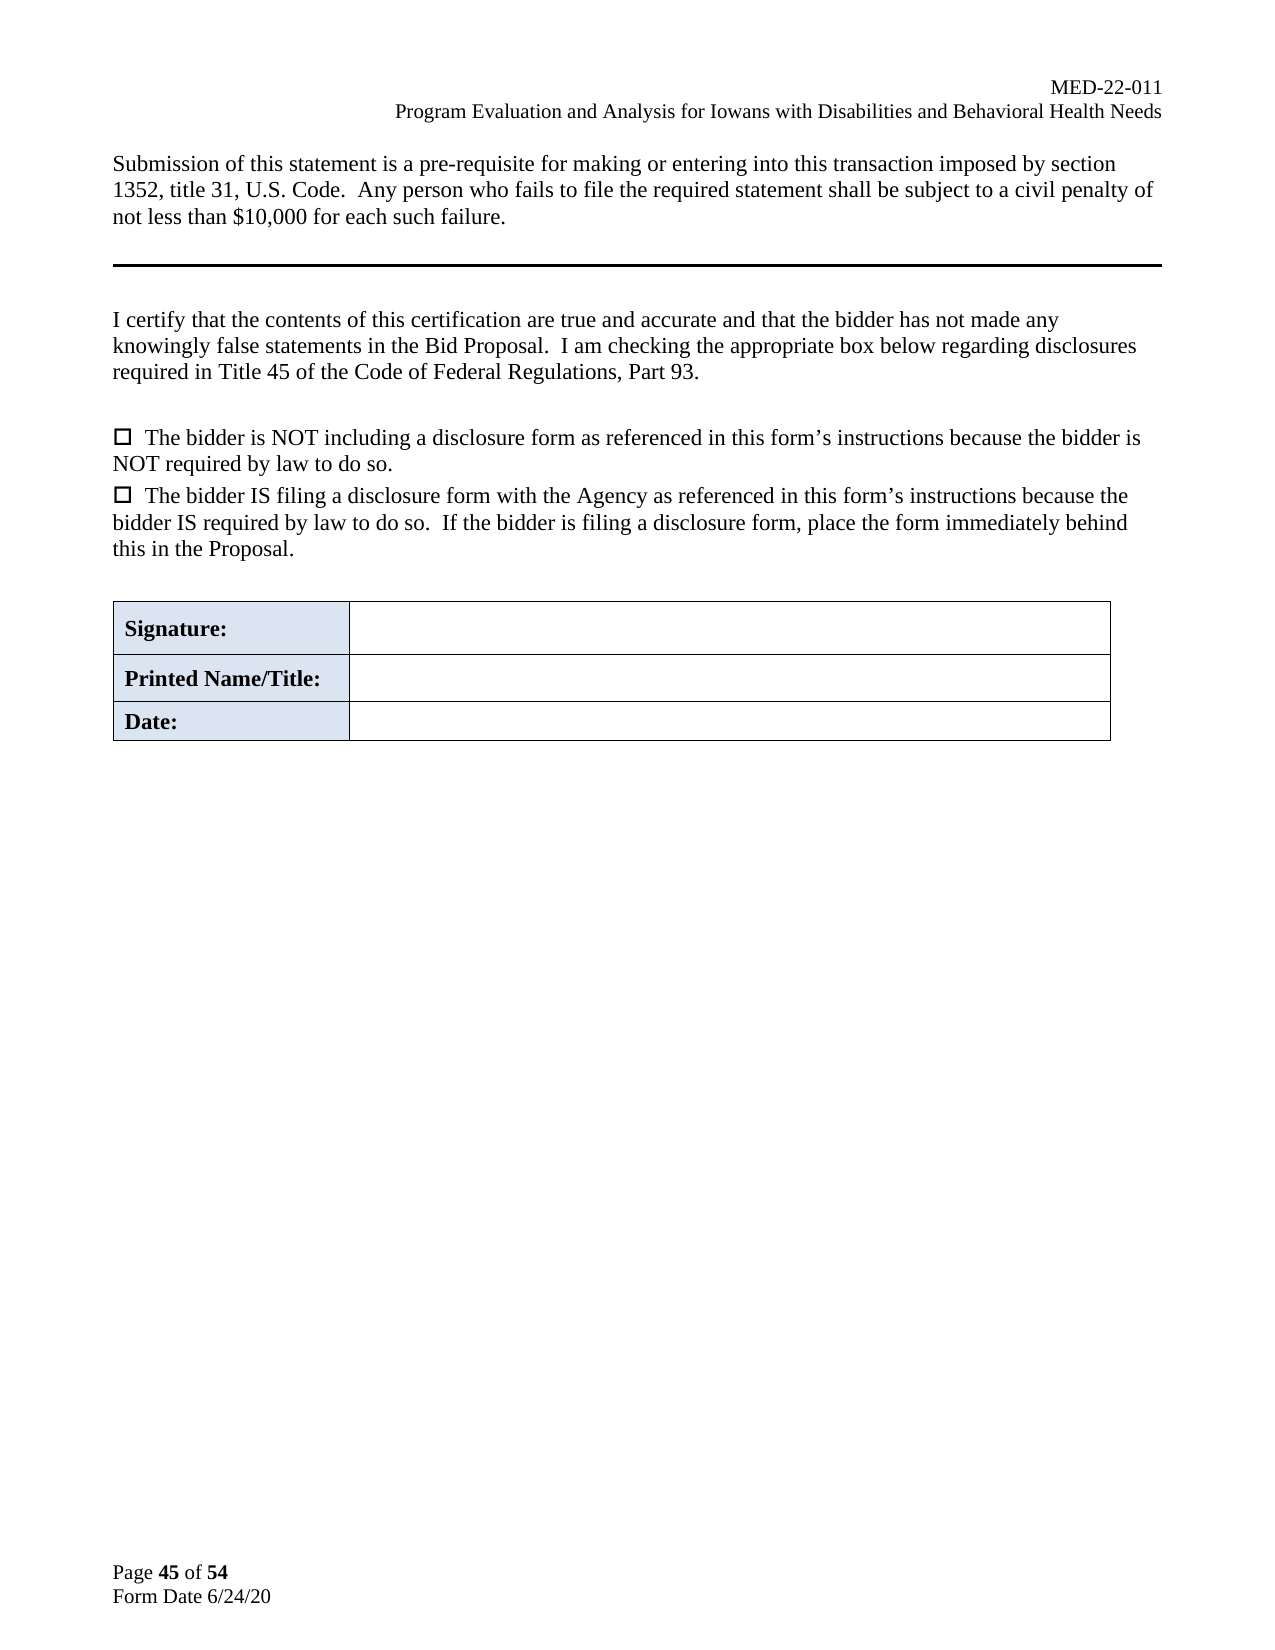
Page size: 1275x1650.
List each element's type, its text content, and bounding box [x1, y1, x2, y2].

table_header Signature: [114, 602, 349, 654]
table_cell [350, 655, 1110, 701]
text The bidder is NOT including a disclosure form as referenced in this form’s instructions because the bidder is NOT required by law to do so. [112, 424, 1162, 476]
text The bidder IS filing a disclosure form with the Agency as referenced in this form’s instructions because the bidder IS required by law to do so. If the bidder is filing a disclosure form, place the form immediately behind this in the Proposal. [112, 483, 1162, 562]
table_cell [350, 702, 1110, 740]
text I certify that the contents of this certification are true and accurate and that the bidder has not made any knowingly false statements in the Bid Proposal. I am checking the appropriate box below regarding disclosures required in Title 45 of the Code of Federal Regulations, Part 93. [112, 306, 1162, 385]
table_cell Printed Name/Title: [114, 655, 349, 701]
table_cell Date: [114, 702, 349, 740]
text Submission of this statement is a pre-requisite for making or entering into this transaction imposed by section 1352, title 31, U.S. Code. Any person who fails to file the required statement shall be subject to a civil penalty of not less than $10,000 for each such failure. [112, 150, 1162, 229]
table_header [350, 602, 1110, 654]
